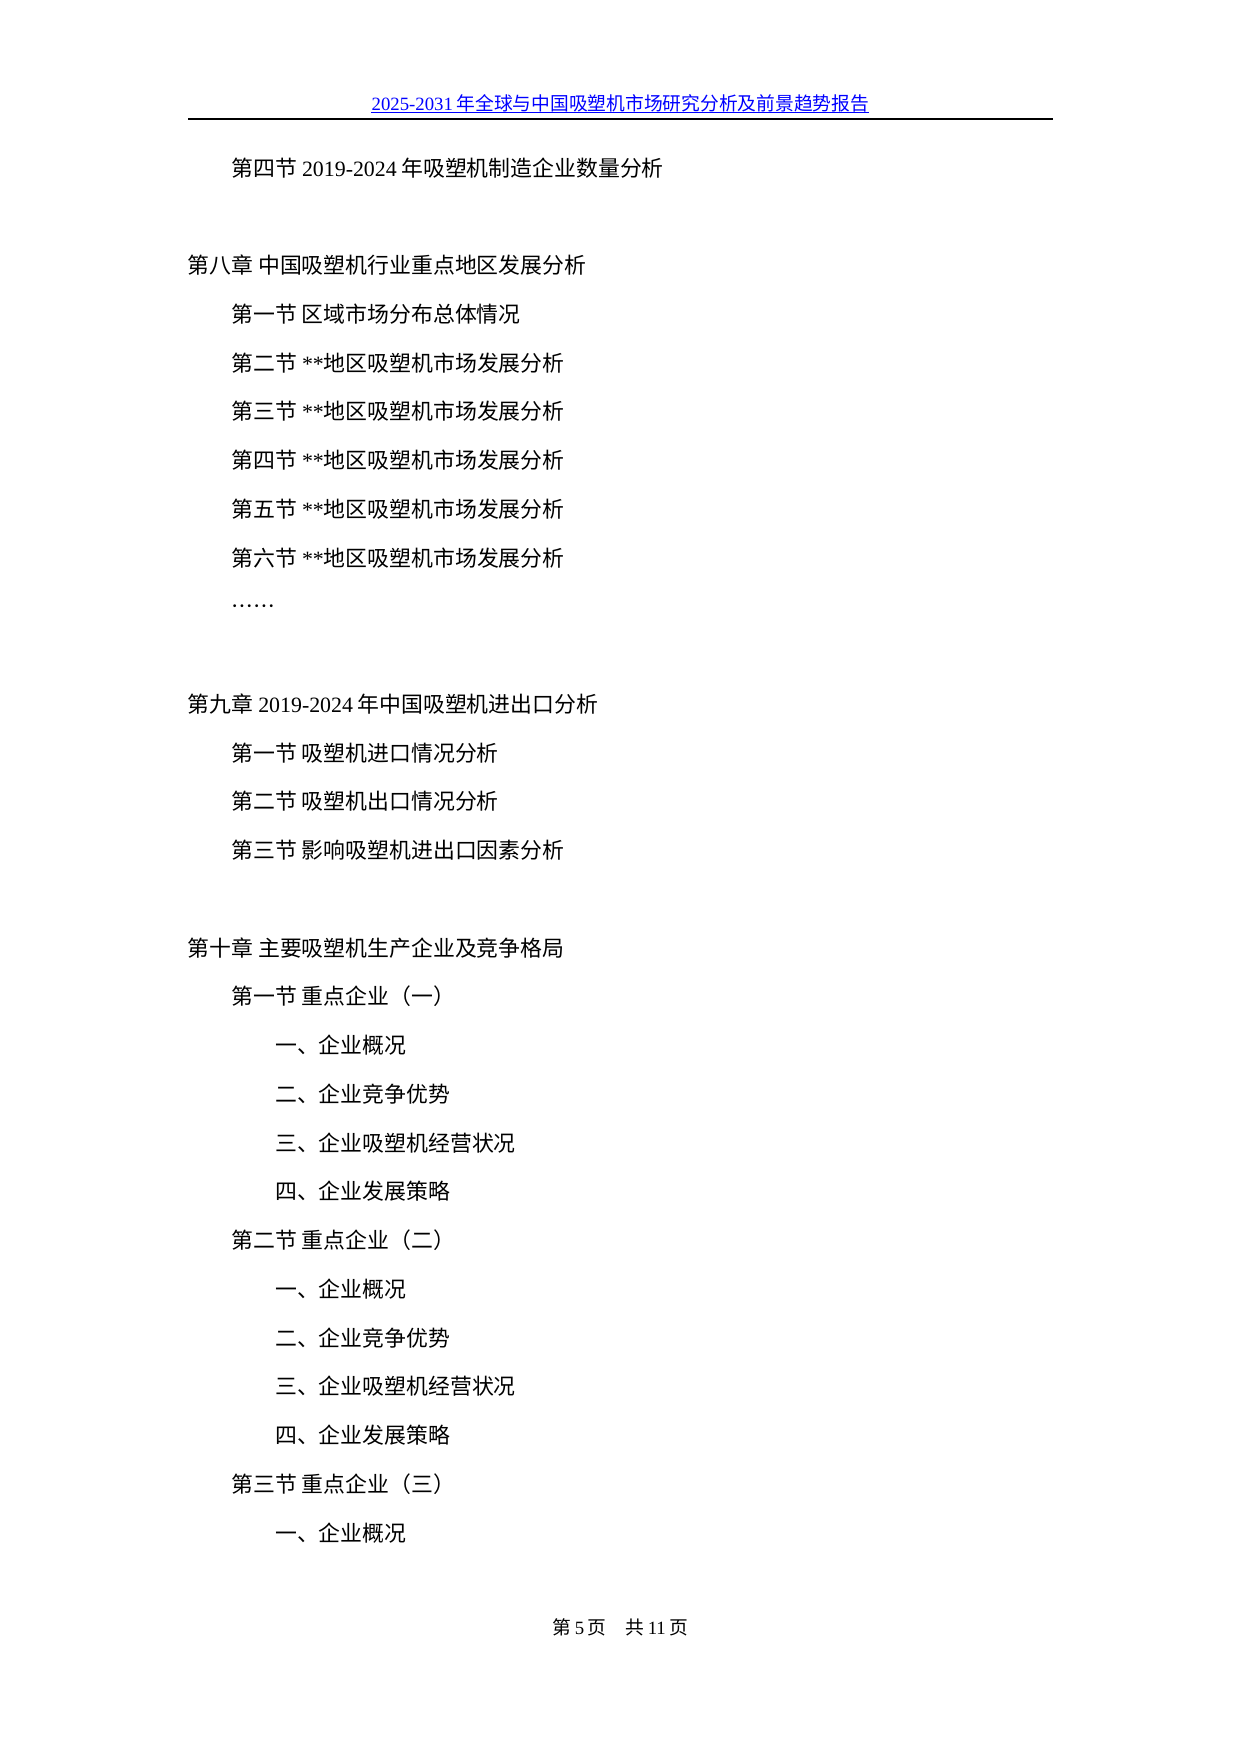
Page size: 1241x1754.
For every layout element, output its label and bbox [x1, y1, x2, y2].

text [187, 150, 1053, 1548]
